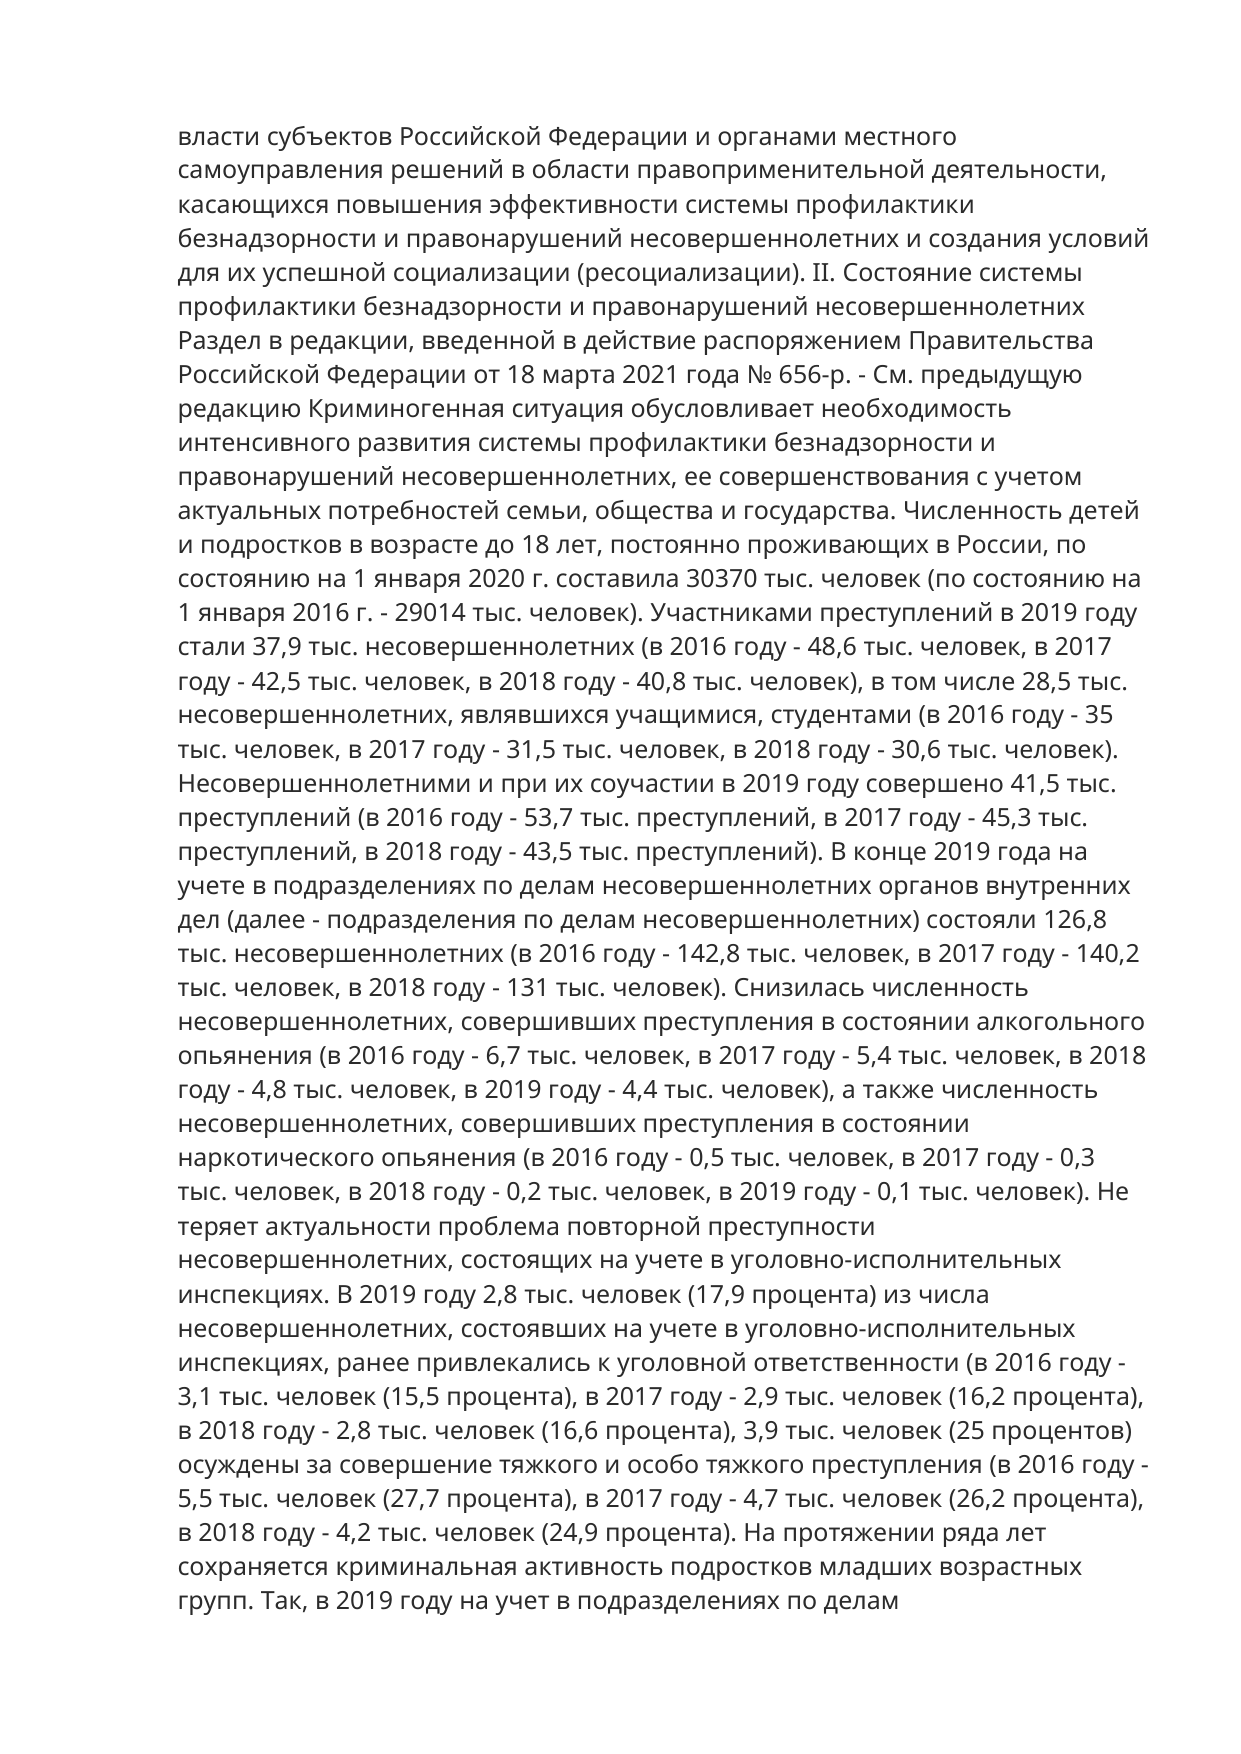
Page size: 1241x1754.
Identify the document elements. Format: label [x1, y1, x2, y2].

text [177, 118, 1152, 1617]
